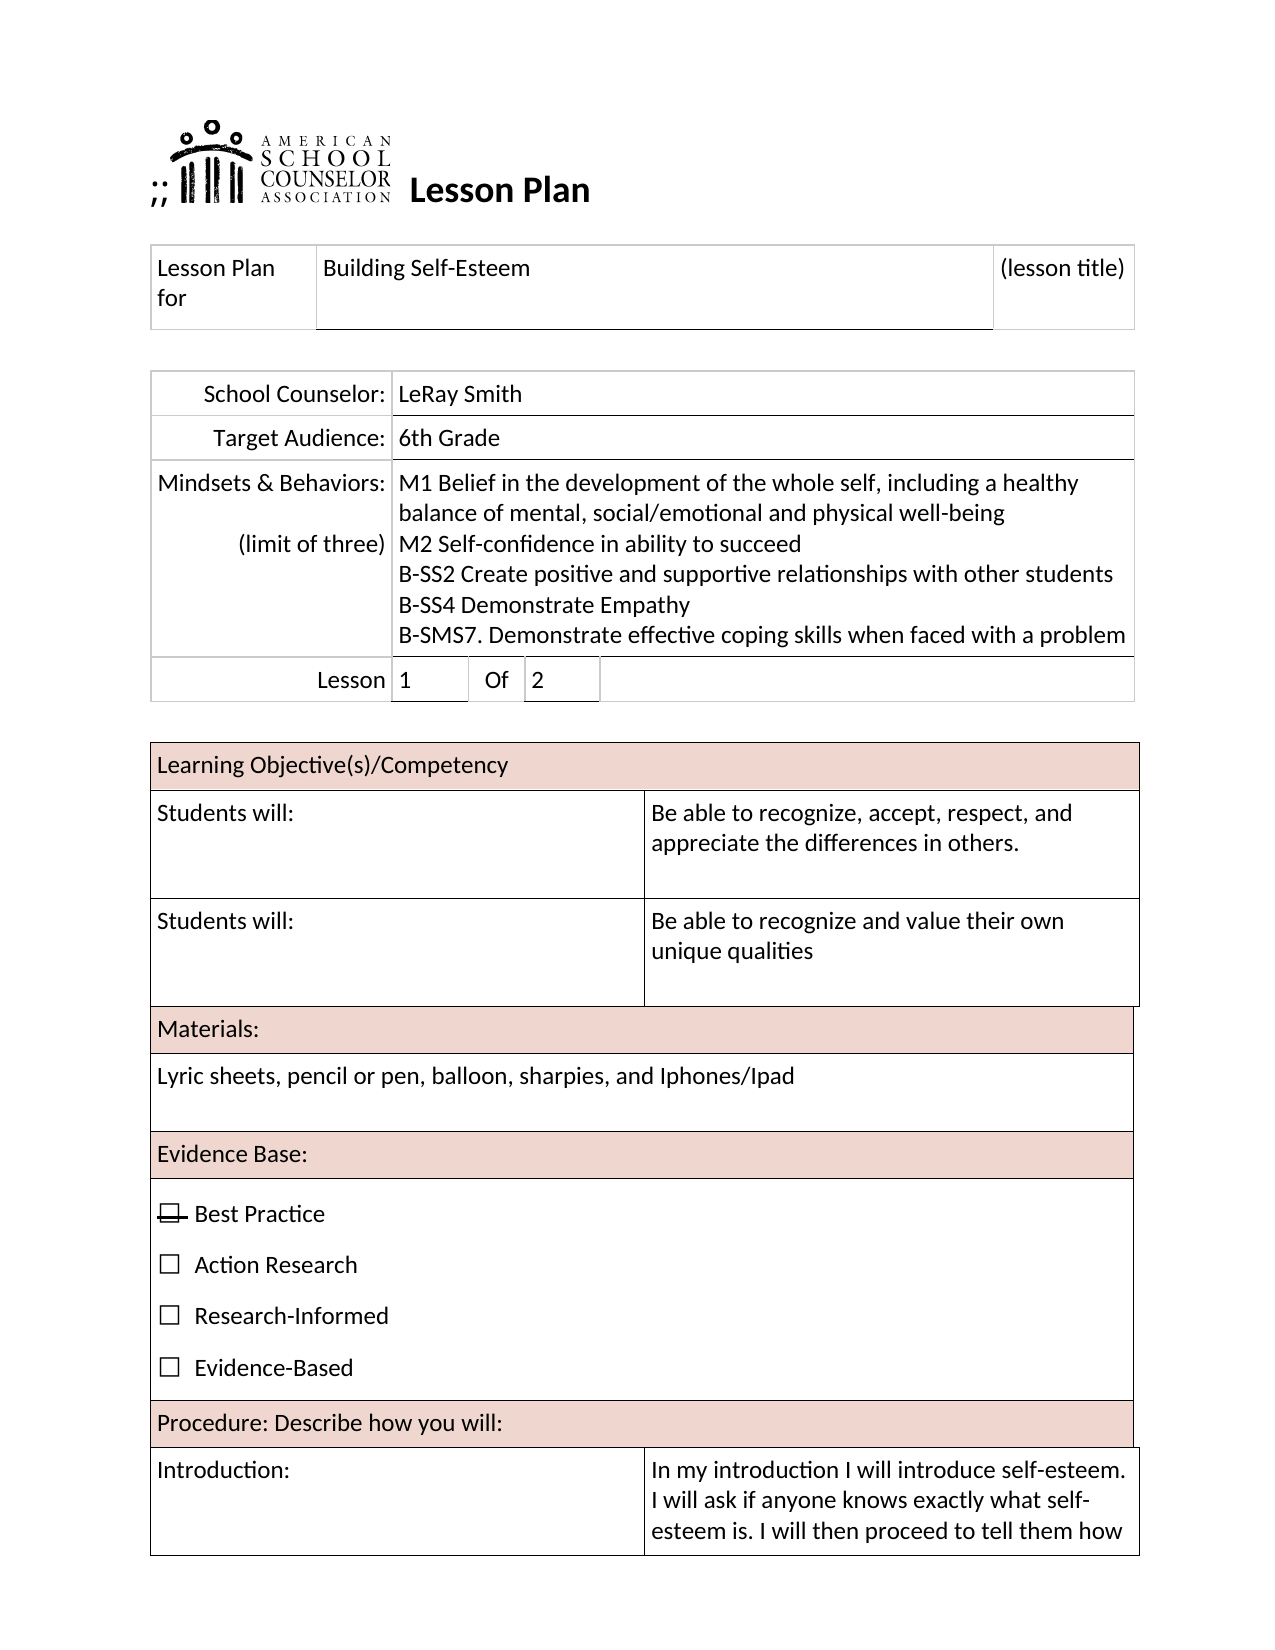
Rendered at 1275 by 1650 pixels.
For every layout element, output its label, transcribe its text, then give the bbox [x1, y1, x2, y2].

table_cell Students will: [151, 791, 644, 898]
table_cell Best Practice Action Research Research-Informed Evidence-Based [151, 1179, 1133, 1400]
table_cell Be able to recognize and value their own unique qualities [645, 899, 1139, 1006]
table_cell Target Audience: [152, 416, 391, 459]
table_cell 2 [526, 657, 599, 701]
table_header LeRay Smith [393, 372, 1134, 414]
table_cell Lesson [152, 658, 391, 701]
table_cell Of [469, 657, 524, 701]
table_cell [1134, 1400, 1139, 1447]
table_cell Be able to recognize, accept, respect, and appreciate the differences in others. [645, 791, 1139, 898]
table_cell Students will: [151, 899, 644, 1006]
table_header (lesson title) [994, 246, 1134, 328]
table_header Learning Objective(s)/Competency [151, 743, 1139, 789]
table_cell 1 [393, 657, 468, 701]
table_cell Lyric sheets, pencil or pen, balloon, sharpies, and Iphones/Ipad [151, 1054, 1133, 1131]
table_cell [1134, 1053, 1139, 1131]
table_cell Procedure: Describe how you will: [151, 1401, 1133, 1447]
table_header School Counselor: [152, 372, 391, 414]
table_cell Evidence Base: [151, 1132, 1133, 1178]
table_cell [645, 1448, 1139, 1555]
table_cell [1134, 1178, 1139, 1400]
picture [170, 120, 390, 203]
table_cell Introduction: [151, 1448, 644, 1555]
table_header Building Self-Esteem [317, 246, 993, 328]
table_cell M1 Belief in the development of the whole self, including a healthy balance of mental, social/emotional and physical well-being M2 Self-confidence in ability to succeed B-SS2 Create positive and supportive relationships with other students B-SS4 Demonstrate Empathy B-SMS7. Demonstrate effective coping skills when faced with a problem [393, 460, 1134, 656]
table_cell [1134, 1007, 1139, 1053]
table_cell Mindsets & Behaviors: (limit of three) [152, 461, 391, 656]
text ;; Lesson Plan [150, 120, 1125, 213]
table_header Lesson Plan for [152, 246, 316, 328]
table_cell [601, 657, 1134, 701]
table_cell Materials: [151, 1007, 1133, 1053]
table_cell 6th Grade [393, 416, 1134, 459]
table_cell [1134, 1131, 1139, 1178]
